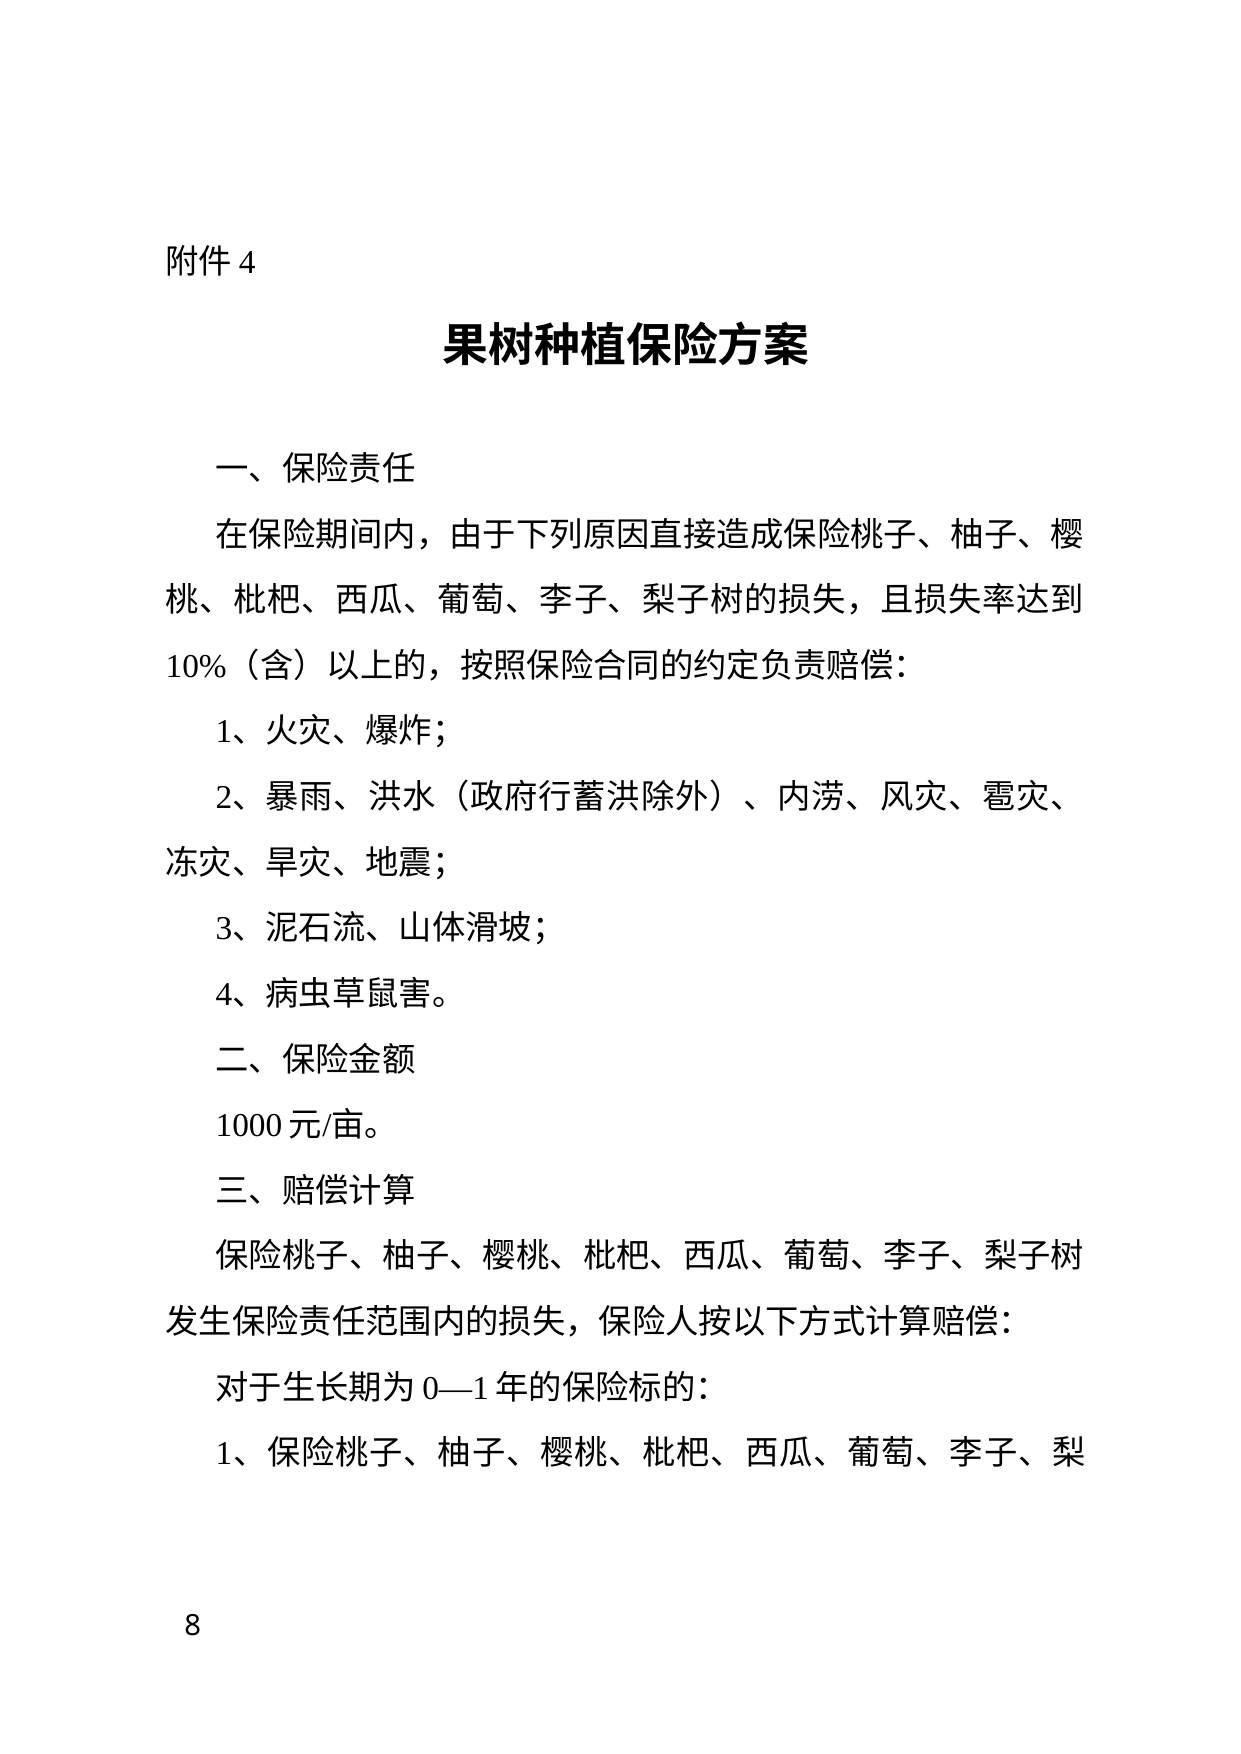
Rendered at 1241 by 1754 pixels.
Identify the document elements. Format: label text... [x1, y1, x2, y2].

list 泥石流、山体滑坡； [165, 892, 1087, 958]
text 保险桃子、柚子、樱桃、枇杷、西瓜、葡萄、李子、梨子树发生保险责任范围内的损失，保险人按以下方式计算赔偿： [165, 1221, 1087, 1352]
text 二、保险金额 [165, 1024, 1087, 1089]
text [165, 1417, 1087, 1483]
text 1000元/亩。 [165, 1089, 1087, 1155]
text 三、赔偿计算 [165, 1155, 1087, 1221]
list 病虫草鼠害。 [165, 958, 1087, 1024]
list 暴雨、洪水（政府行蓄洪除外）、内涝、风灾、雹灾、冻灾、旱灾、地震； [165, 761, 1087, 892]
text 果树种植保险方案 [165, 292, 1087, 391]
list 火灾、爆炸； [165, 696, 1087, 761]
text 在保险期间内，由于下列原因直接造成保险桃子、柚子、樱桃、枇杷、西瓜、葡萄、李子、梨子树的损失，且损失率达到10%（含）以上的，按照保险合同的约定负责赔偿： [165, 499, 1087, 696]
text 一、保险责任 [165, 433, 1087, 499]
text 附件4 [165, 227, 1087, 292]
text 对于生长期为0—1年的保险标的： [165, 1352, 1087, 1417]
